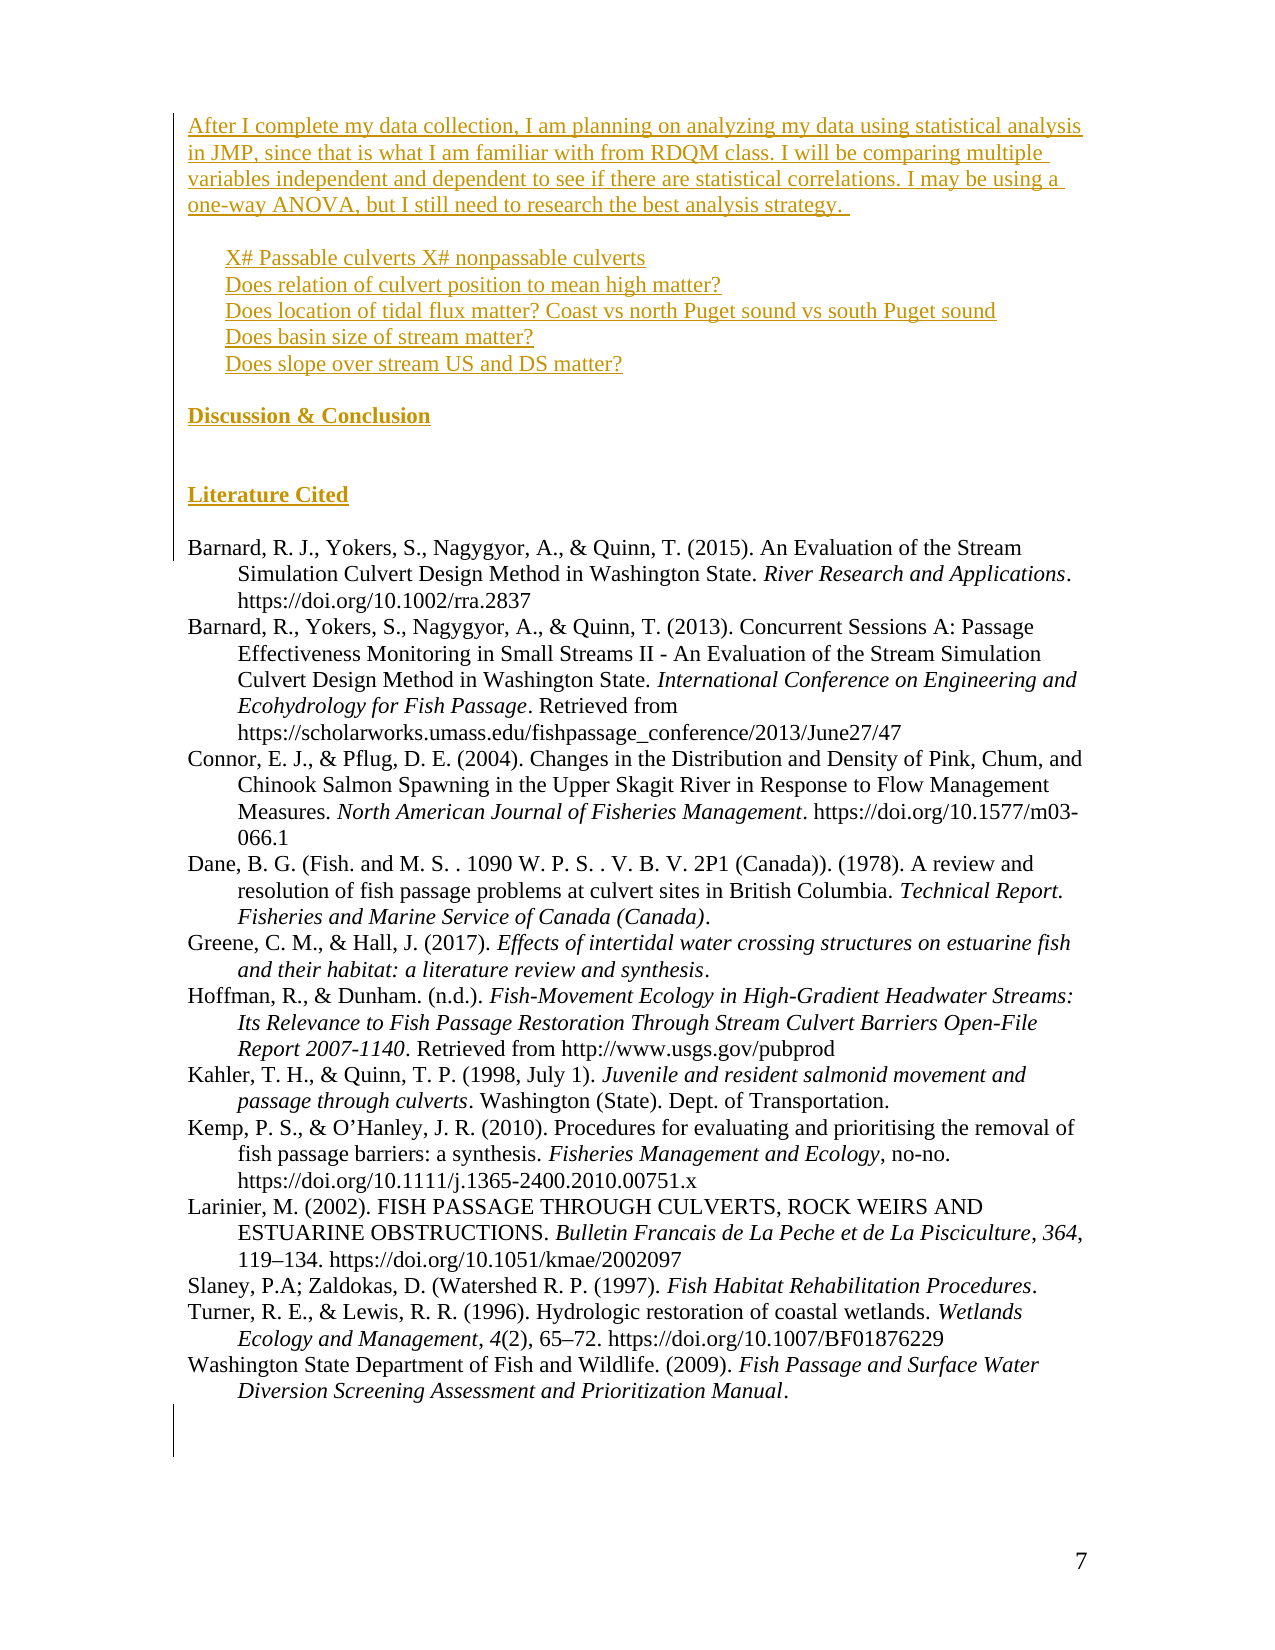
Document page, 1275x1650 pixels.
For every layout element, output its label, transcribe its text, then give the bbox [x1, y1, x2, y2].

text Turner, R. E., & Lewis, R. R. (1996). Hydrologic restoration of coastal wetlands. Wetlands Ecology and Management, 4(2), 65–72. https://doi.org/10.1007/BF01876229 [187, 1298, 1087, 1351]
text Greene, C. M., & Hall, J. (2017). Effects of intertidal water crossing structures on estuarine fish and their habitat: a literature review and synthesis. [187, 929, 1087, 982]
text Connor, E. J., & Pflug, D. E. (2004). Changes in the Distribution and Density of Pink, Chum, and Chinook Salmon Spawning in the Upper Skagit River in Response to Flow Management Measures. North American Journal of Fisheries Management. https://doi.org/10.1577/m03-066.1 [187, 745, 1087, 850]
text Barnard, R. J., Yokers, S., Nagygyor, A., & Quinn, T. (2015). An Evaluation of the Stream Simulation Culvert Design Method in Washington State. River Research and Applications. https://doi.org/10.1002/rra.2837 [187, 534, 1087, 613]
text Washington State Department of Fish and Wildlife. (2009). Fish Passage and Surface Water Diversion Screening Assessment and Prioritization Manual. [187, 1351, 1087, 1404]
text Barnard, R., Yokers, S., Nagygyor, A., & Quinn, T. (2013). Concurrent Sessions A: Passage Effectiveness Monitoring in Small Streams II - An Evaluation of the Stream Simulation Culvert Design Method in Washington State. International Conference on Engineering and Ecohydrology for Fish Passage. Retrieved from https://scholarworks.umass.edu/fishpassage_conference/2013/June27/47 [187, 613, 1087, 745]
text Larinier, M. (2002). FISH PASSAGE THROUGH CULVERTS, ROCK WEIRS AND ESTUARINE OBSTRUCTIONS. Bulletin Francais de La Peche et de La Pisciculture, 364, 119–134. https://doi.org/10.1051/kmae/2002097 [187, 1193, 1087, 1272]
text Slaney, P.A; Zaldokas, D. (Watershed R. P. (1997). Fish Habitat Rehabilitation Procedures. [187, 1272, 1087, 1298]
text Dane, B. G. (Fish. and M. S. . 1090 W. P. S. . V. B. V. 2P1 (Canada)). (1978). A review and resolution of fish passage problems at culvert sites in British Columbia. Technical Report. Fisheries and Marine Service of Canada (Canada). [187, 850, 1087, 929]
text Kahler, T. H., & Quinn, T. P. (1998, July 1). Juvenile and resident salmonid movement and passage through culverts. Washington (State). Dept. of Transportation. [187, 1061, 1087, 1114]
text Kemp, P. S., & O’Hanley, J. R. (2010). Procedures for evaluating and prioritising the removal of fish passage barriers: a synthesis. Fisheries Management and Ecology, no-no. https://doi.org/10.1111/j.1365-2400.2010.00751.x [187, 1114, 1087, 1193]
text Hoffman, R., & Dunham. (n.d.). Fish-Movement Ecology in High-Gradient Headwater Streams: Its Relevance to Fish Passage Restoration Through Stream Culvert Barriers Open-File Report 2007-1140. Retrieved from http://www.usgs.gov/pubprod [187, 982, 1087, 1061]
